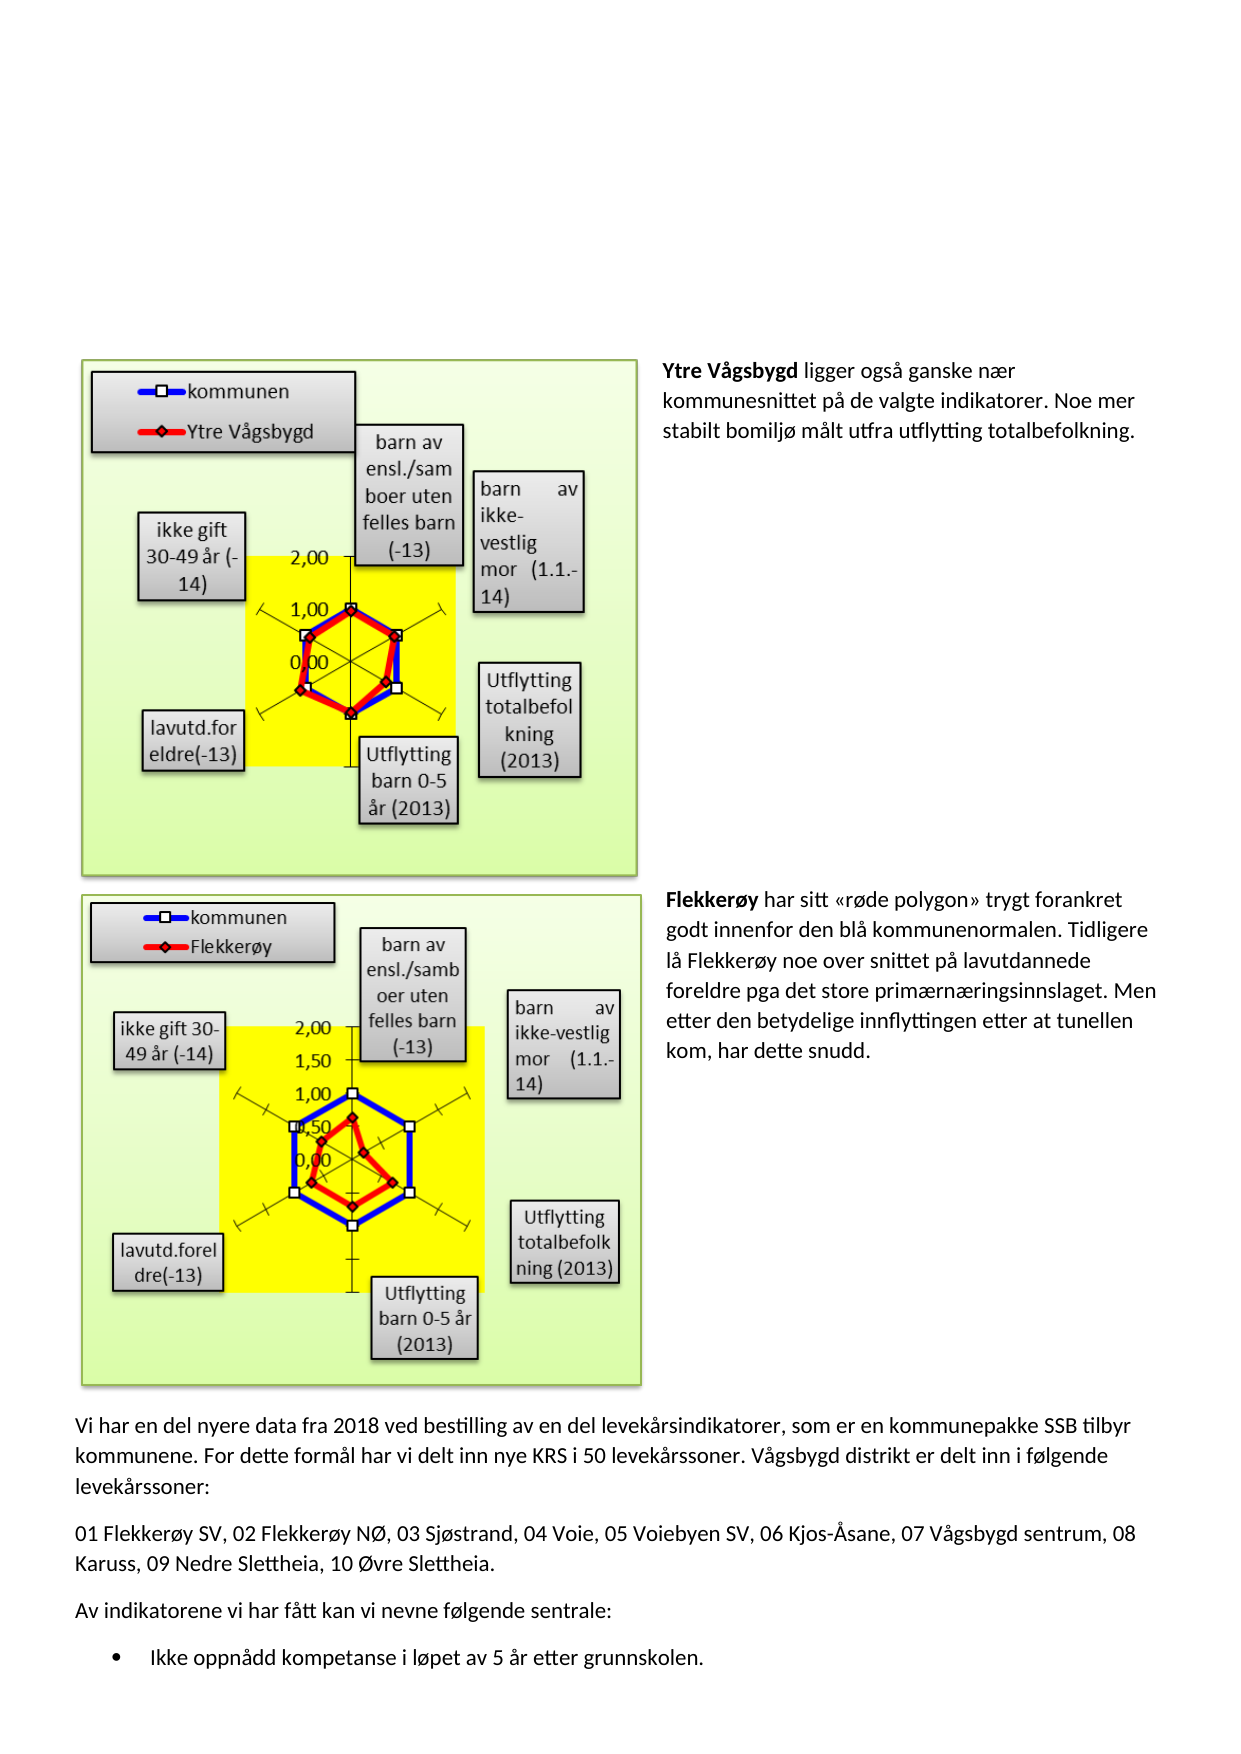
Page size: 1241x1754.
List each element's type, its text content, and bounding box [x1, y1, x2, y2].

list Ikke oppnådd kompetanse i løpet av 5 år etter grunnskolen. [112, 1643, 1165, 1671]
picture [75, 356, 644, 886]
text Flekkerøy har sitt «røde polygon» trygt forankret godt innenfor den blå kommunenormalen. Tidligere lå Flekkerøy noe over snittet på lavutdannede foreldre pga det store primærnæringsinnslaget. Men etter den betydelige innflyttingen etter at tunellen kom, har dette snudd. [75, 885, 1165, 1064]
text Ytre Vågsbygd ligger også ganske nær kommunesnittet på de valgte indikatorer. Noe mer stabilt bomiljø målt utfra utflytting totalbefolkning. [644, 356, 1165, 445]
picture [75, 891, 648, 1395]
text Vi har en del nyere data fra 2018 ved bestilling av en del levekårsindikatorer, som er en kommunepakke SSB tilbyr kommunene. For dette formål har vi delt inn nye KRS i 50 levekårssoner. Vågsbygd distrikt er delt inn i følgende levekårssoner: [75, 1411, 1165, 1500]
text 01 Flekkerøy SV, 02 Flekkerøy NØ, 03 Sjøstrand, 04 Voie, 05 Voiebyen SV, 06 Kjos-Åsane, 07 Vågsbygd sentrum, 08 Karuss, 09 Nedre Slettheia, 10 Øvre Slettheia. [75, 1519, 1165, 1577]
text Av indikatorene vi har fått kan vi nevne følgende sentrale: [75, 1596, 1165, 1624]
